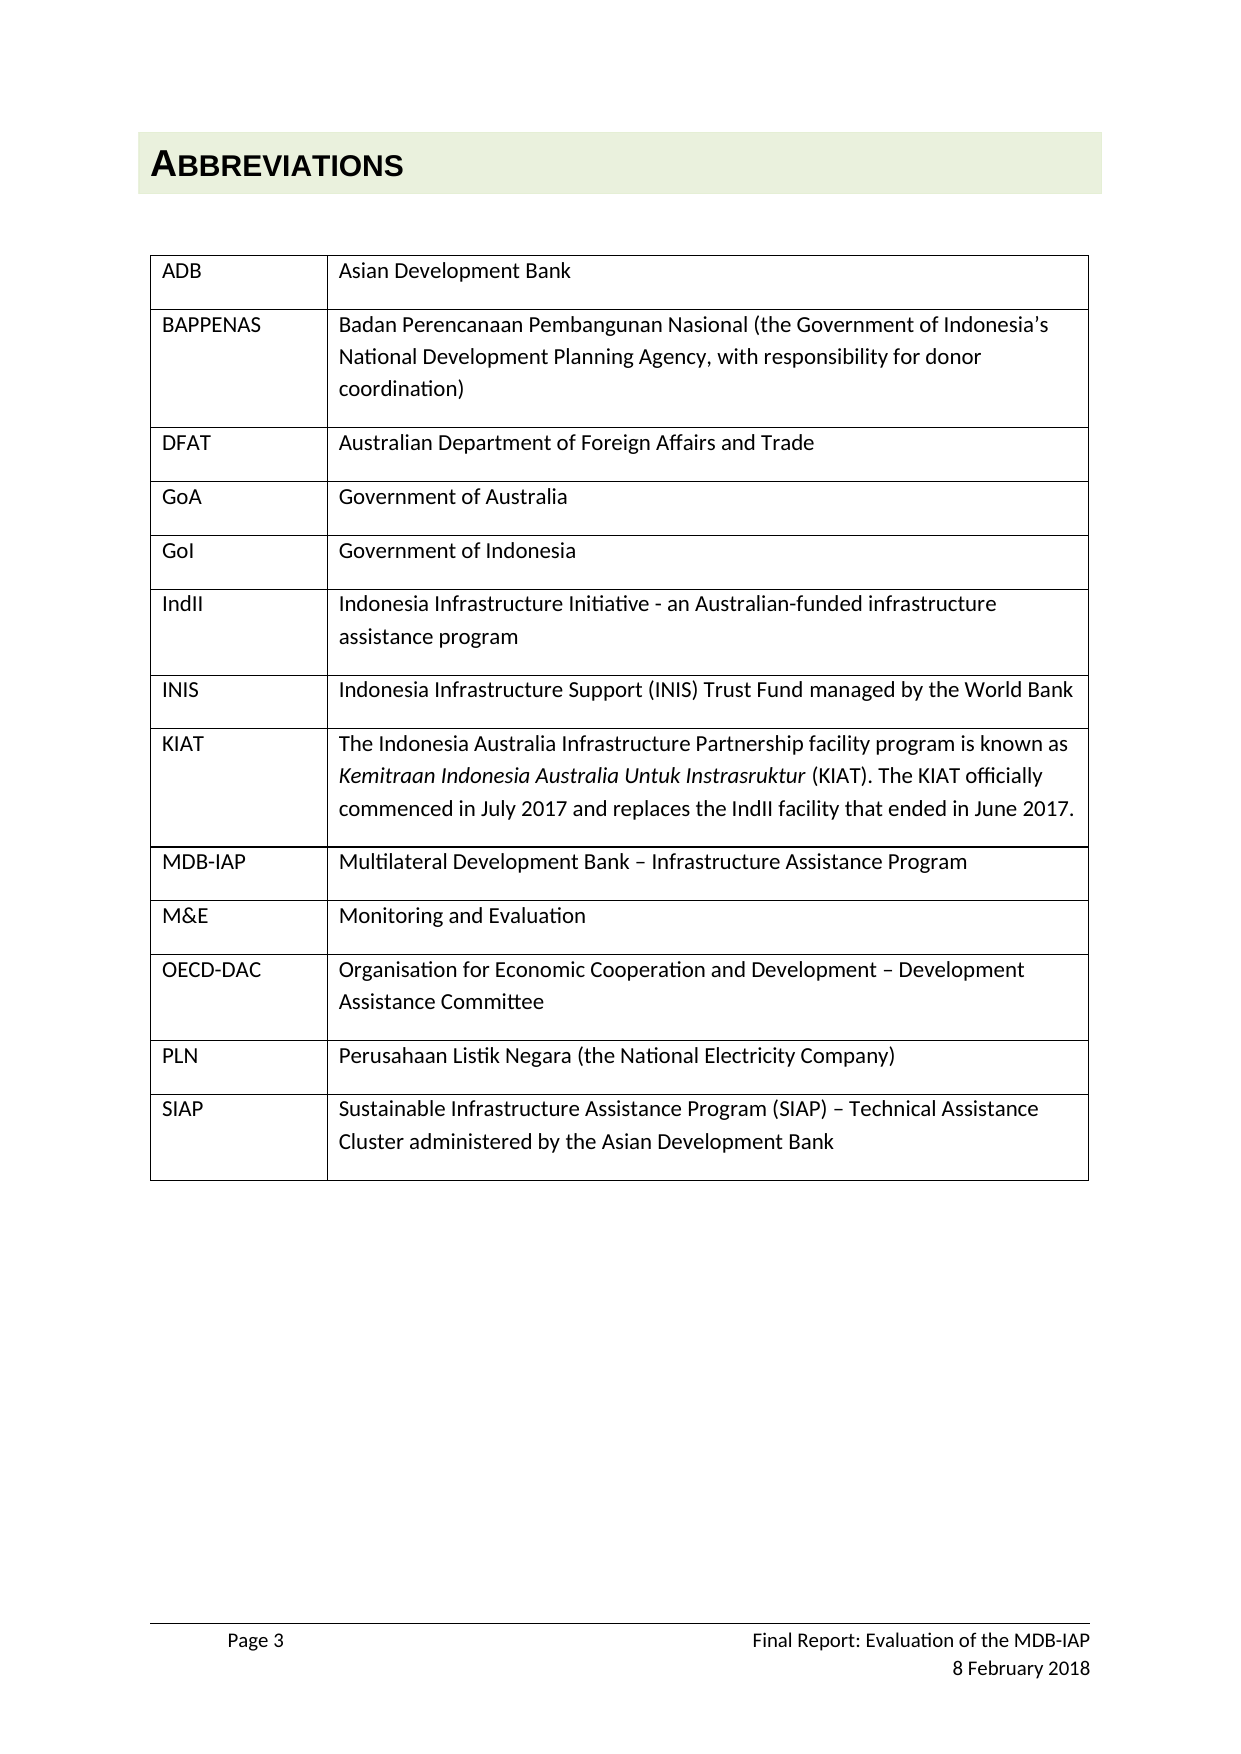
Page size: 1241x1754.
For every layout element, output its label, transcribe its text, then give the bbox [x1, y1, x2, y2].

table_cell GoI [151, 536, 327, 588]
subtitle Abbreviations [140, 133, 1101, 193]
table_cell Indonesia Infrastructure Initiative - an Australian-funded infrastructure assistance program [328, 590, 1088, 674]
table_cell M&E [151, 901, 327, 954]
table_cell Monitoring and Evaluation [328, 901, 1088, 954]
table_cell Badan Perencanaan Pembangunan Nasional (the Government of Indonesia’s National Development Planning Agency, with responsibility for donor coordination) [328, 310, 1088, 427]
table_cell Australian Department of Foreign Affairs and Trade [328, 428, 1088, 481]
table_cell Government of Australia [328, 482, 1088, 535]
table_cell INIS [151, 676, 327, 728]
table_cell SIAP [151, 1095, 327, 1179]
table_header ADB [151, 256, 327, 309]
table_cell MDB-IAP [151, 848, 327, 900]
table_cell IndII [151, 590, 327, 674]
table_cell PLN [151, 1041, 327, 1093]
table_cell KIAT [151, 729, 327, 846]
table_cell OECD-DAC [151, 955, 327, 1040]
table_cell Perusahaan Listik Negara (the National Electricity Company) [328, 1041, 1088, 1093]
table_cell GoA [151, 482, 327, 535]
table_cell Government of Indonesia [328, 536, 1088, 588]
table_cell The Indonesia Australia Infrastructure Partnership facility program is known as Kemitraan Indonesia Australia Untuk Instrasruktur (KIAT). The KIAT officially commenced in July 2017 and replaces the IndII facility that ended in June 2017. [328, 729, 1088, 846]
table_cell Organisation for Economic Cooperation and Development – Development Assistance Committee [328, 955, 1088, 1040]
table_cell DFAT [151, 428, 327, 481]
table_header Asian Development Bank [328, 256, 1088, 309]
table_cell BAPPENAS [151, 310, 327, 427]
table_cell Multilateral Development Bank – Infrastructure Assistance Program [328, 848, 1088, 900]
table_cell Sustainable Infrastructure Assistance Program (SIAP) – Technical Assistance Cluster administered by the Asian Development Bank [328, 1095, 1088, 1179]
table_cell Indonesia Infrastructure Support (INIS) Trust Fund managed by the World Bank [328, 676, 1088, 728]
